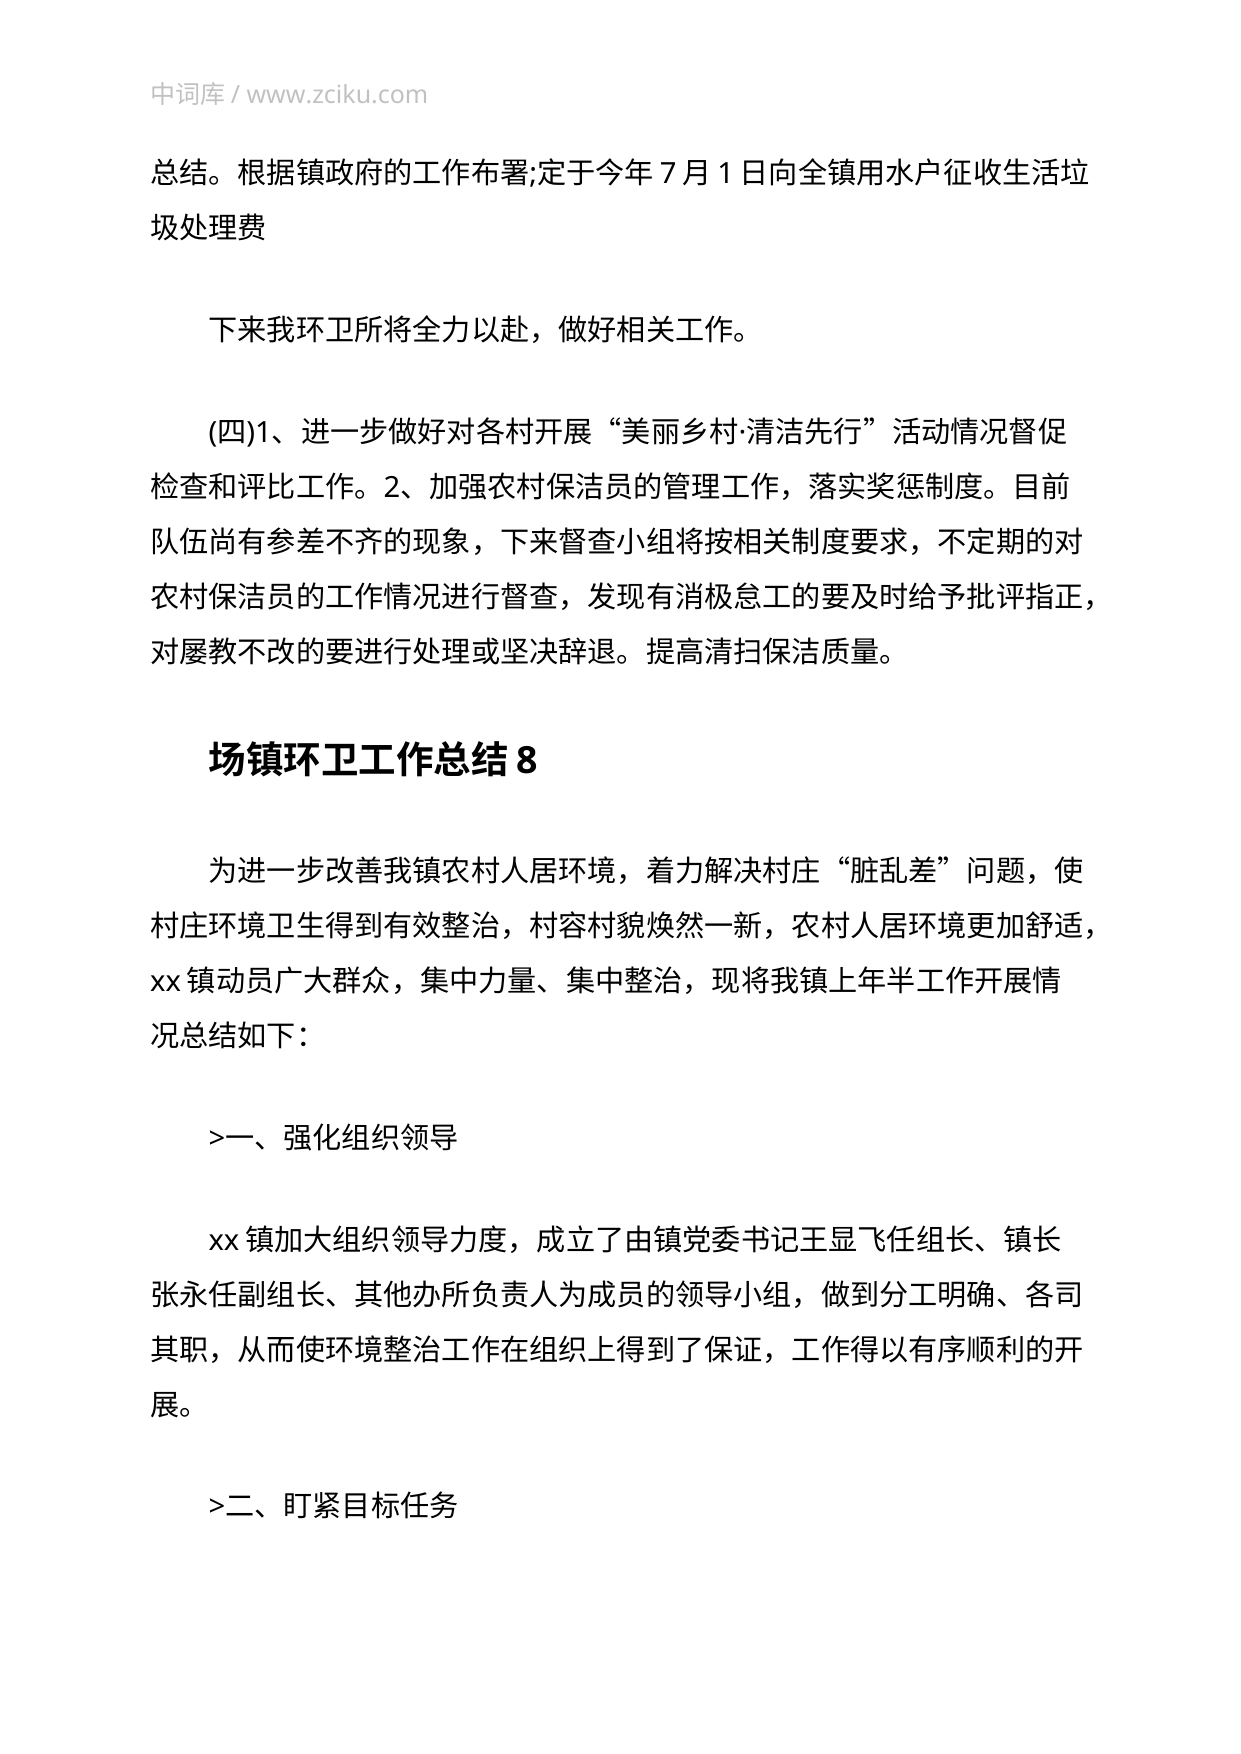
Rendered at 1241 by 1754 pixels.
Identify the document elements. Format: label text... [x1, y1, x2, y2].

text 场镇环卫工作总结8 [150, 730, 1090, 784]
text 下来我环卫所将全力以赴，做好相关工作。 [150, 307, 1090, 349]
text >二、盯紧目标任务 [150, 1483, 1090, 1525]
text (四)1、进一步做好对各村开展“美丽乡村·清洁先行”活动情况督促检查和评比工作。2、加强农村保洁员的管理工作，落实奖惩制度。目前队伍尚有参差不齐的现象，下来督查小组将按相关制度要求，不定期的对农村保洁员的工作情况进行督查，发现有消极怠工的要及时给予批评指正，对屡教不改的要进行处理或坚决辞退。提高清扫保洁质量。 [150, 408, 1090, 671]
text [150, 150, 1090, 247]
text 为进一步改善我镇农村人居环境，着力解决村庄“脏乱差”问题，使村庄环境卫生得到有效整治，村容村貌焕然一新，农村人居环境更加舒适，xx镇动员广大群众，集中力量、集中整治，现将我镇上年半工作开展情况总结如下： [150, 848, 1090, 1055]
text xx镇加大组织领导力度，成立了由镇党委书记王显飞任组长、镇长张永任副组长、其他办所负责人为成员的领导小组，做到分工明确、各司其职，从而使环境整治工作在组织上得到了保证，工作得以有序顺利的开展。 [150, 1216, 1090, 1423]
text >一、强化组织领导 [150, 1114, 1090, 1157]
